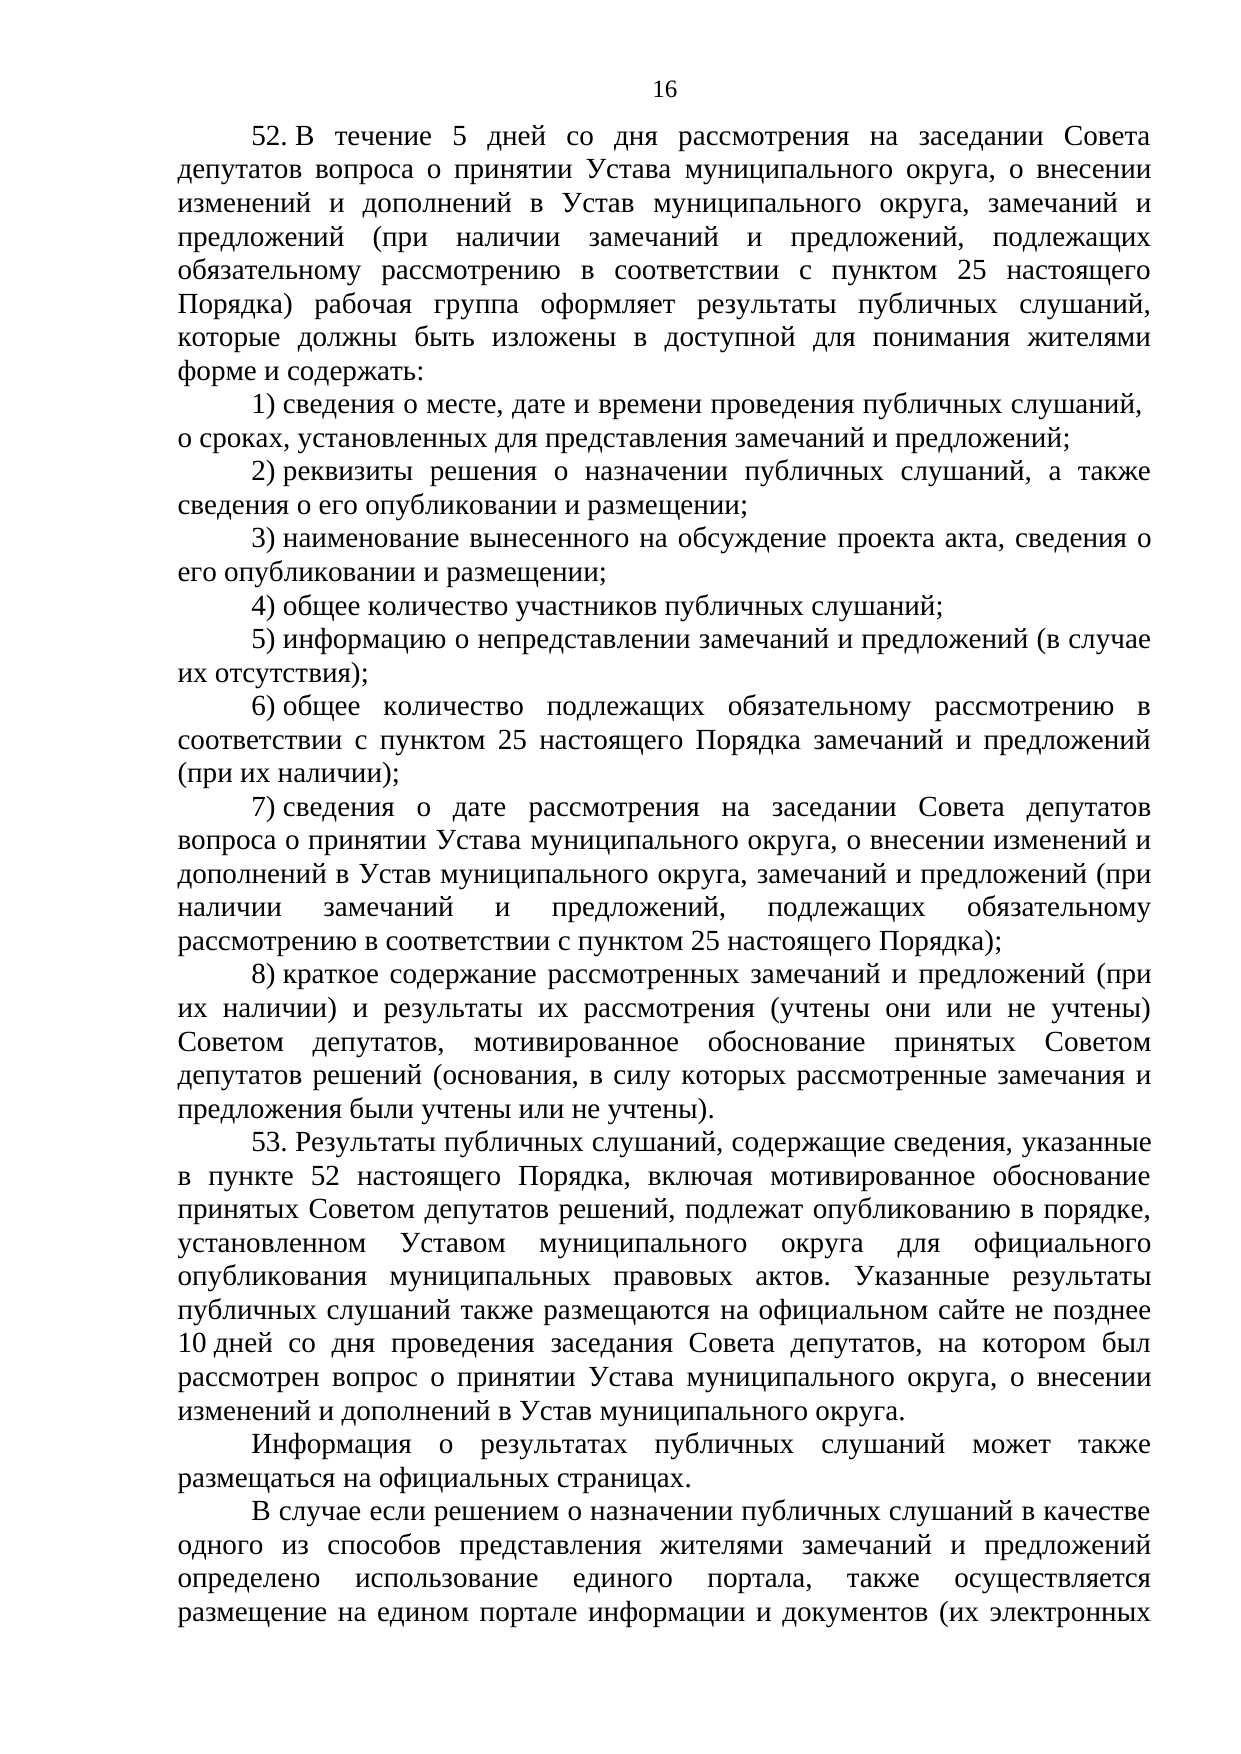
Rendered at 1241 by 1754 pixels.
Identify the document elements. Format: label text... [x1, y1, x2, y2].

text 53. Результаты публичных слушаний, содержащие сведения, указанные в пункте 52 настоящего Порядка, включая мотивированное обоснование принятых Советом депутатов решений, подлежат опубликованию в порядке, установленном Уставом муниципального округа для официального опубликования муниципальных правовых актов. Указанные результаты публичных слушаний также размещаются на официальном сайте не позднее 10 дней со дня проведения заседания Совета депутатов, на котором был рассмотрен вопрос о принятии Устава муниципального округа, о внесении изменений и дополнений в Устав муниципального округа. [177, 1124, 1152, 1426]
text 5) информацию о непредставлении замечаний и предложений (в случае их отсутствия); [177, 621, 1152, 688]
text 1) сведения о месте, дате и времени проведения публичных слушаний, о сроках, установленных для представления замечаний и предложений; [177, 386, 1152, 453]
text 52. В течение 5 дней со дня рассмотрения на заседании Совета депутатов вопроса о принятии Устава муниципального округа, о внесении изменений и дополнений в Устав муниципального округа, замечаний и предложений (при наличии замечаний и предложений, подлежащих обязательному рассмотрению в соответствии с пунктом 25 настоящего Порядка) рабочая группа оформляет результаты публичных слушаний, которые должны быть изложены в доступной для понимания жителями форме и содержать: [177, 118, 1152, 386]
text 8) краткое содержание рассмотренных замечаний и предложений (при их наличии) и результаты их рассмотрения (учтены они или не учтены) Советом депутатов, мотивированное обоснование принятых Советом депутатов решений (основания, в силу которых рассмотренные замечания и предложения были учтены или не учтены). [177, 957, 1152, 1124]
text 3) наименование вынесенного на обсуждение проекта акта, сведения о его опубликовании и размещении; [177, 521, 1152, 588]
text Информация о результатах публичных слушаний может также размещаться на официальных страницах. [177, 1426, 1152, 1493]
text 4) общее количество участников публичных слушаний; [177, 588, 1152, 621]
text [177, 1493, 1152, 1627]
text 7) сведения о дате рассмотрения на заседании Совета депутатов вопроса о принятии Устава муниципального округа, о внесении изменений и дополнений в Устав муниципального округа, замечаний и предложений (при наличии замечаний и предложений, подлежащих обязательному рассмотрению в соответствии с пунктом 25 настоящего Порядка); [177, 789, 1152, 957]
text 6) общее количество подлежащих обязательному рассмотрению в соответствии с пунктом 25 настоящего Порядка замечаний и предложений (при их наличии); [177, 688, 1152, 789]
text 2) реквизиты решения о назначении публичных слушаний, а также сведения о его опубликовании и размещении; [177, 453, 1152, 521]
